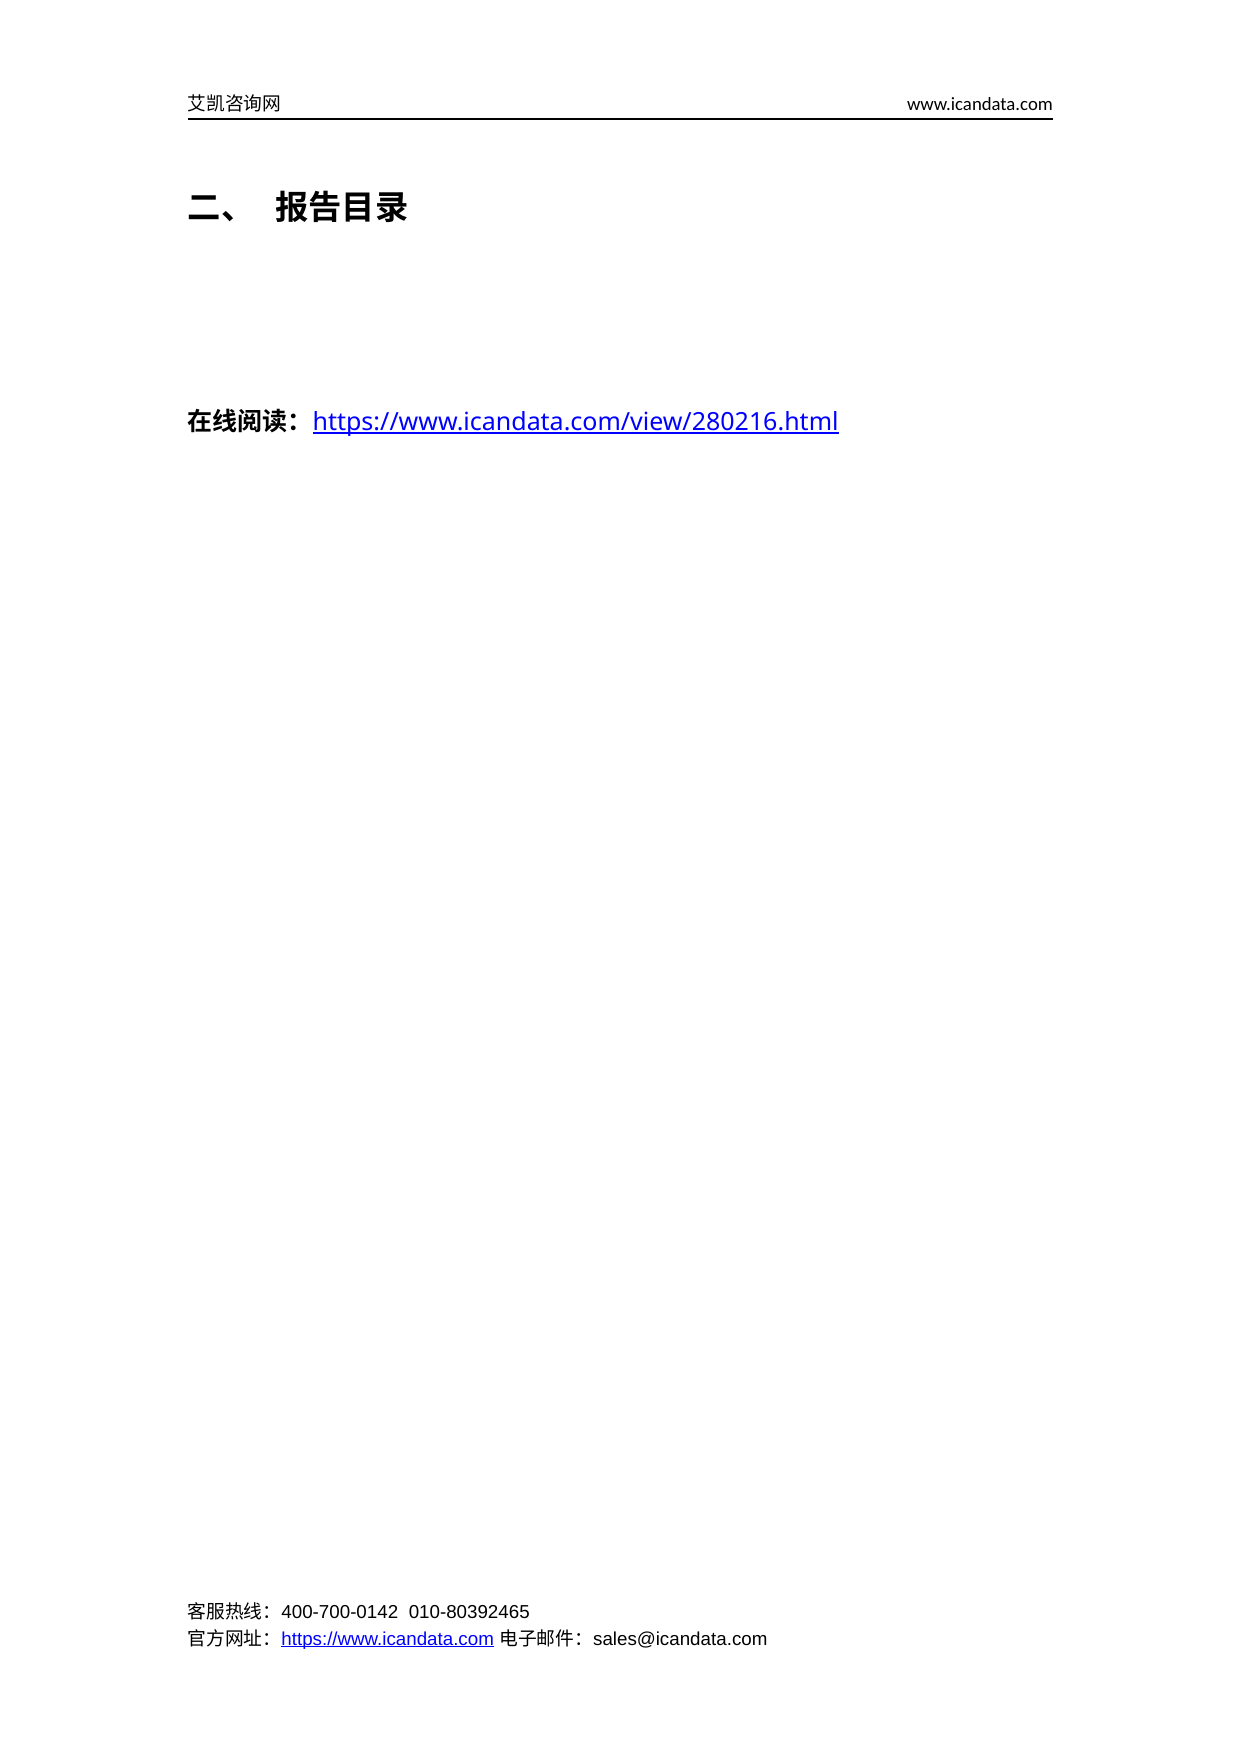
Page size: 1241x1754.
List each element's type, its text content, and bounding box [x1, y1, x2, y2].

text 在线阅读：https://www.icandata.com/view/280216.html [187, 387, 1053, 452]
subtitle 报告目录 [187, 172, 1053, 237]
